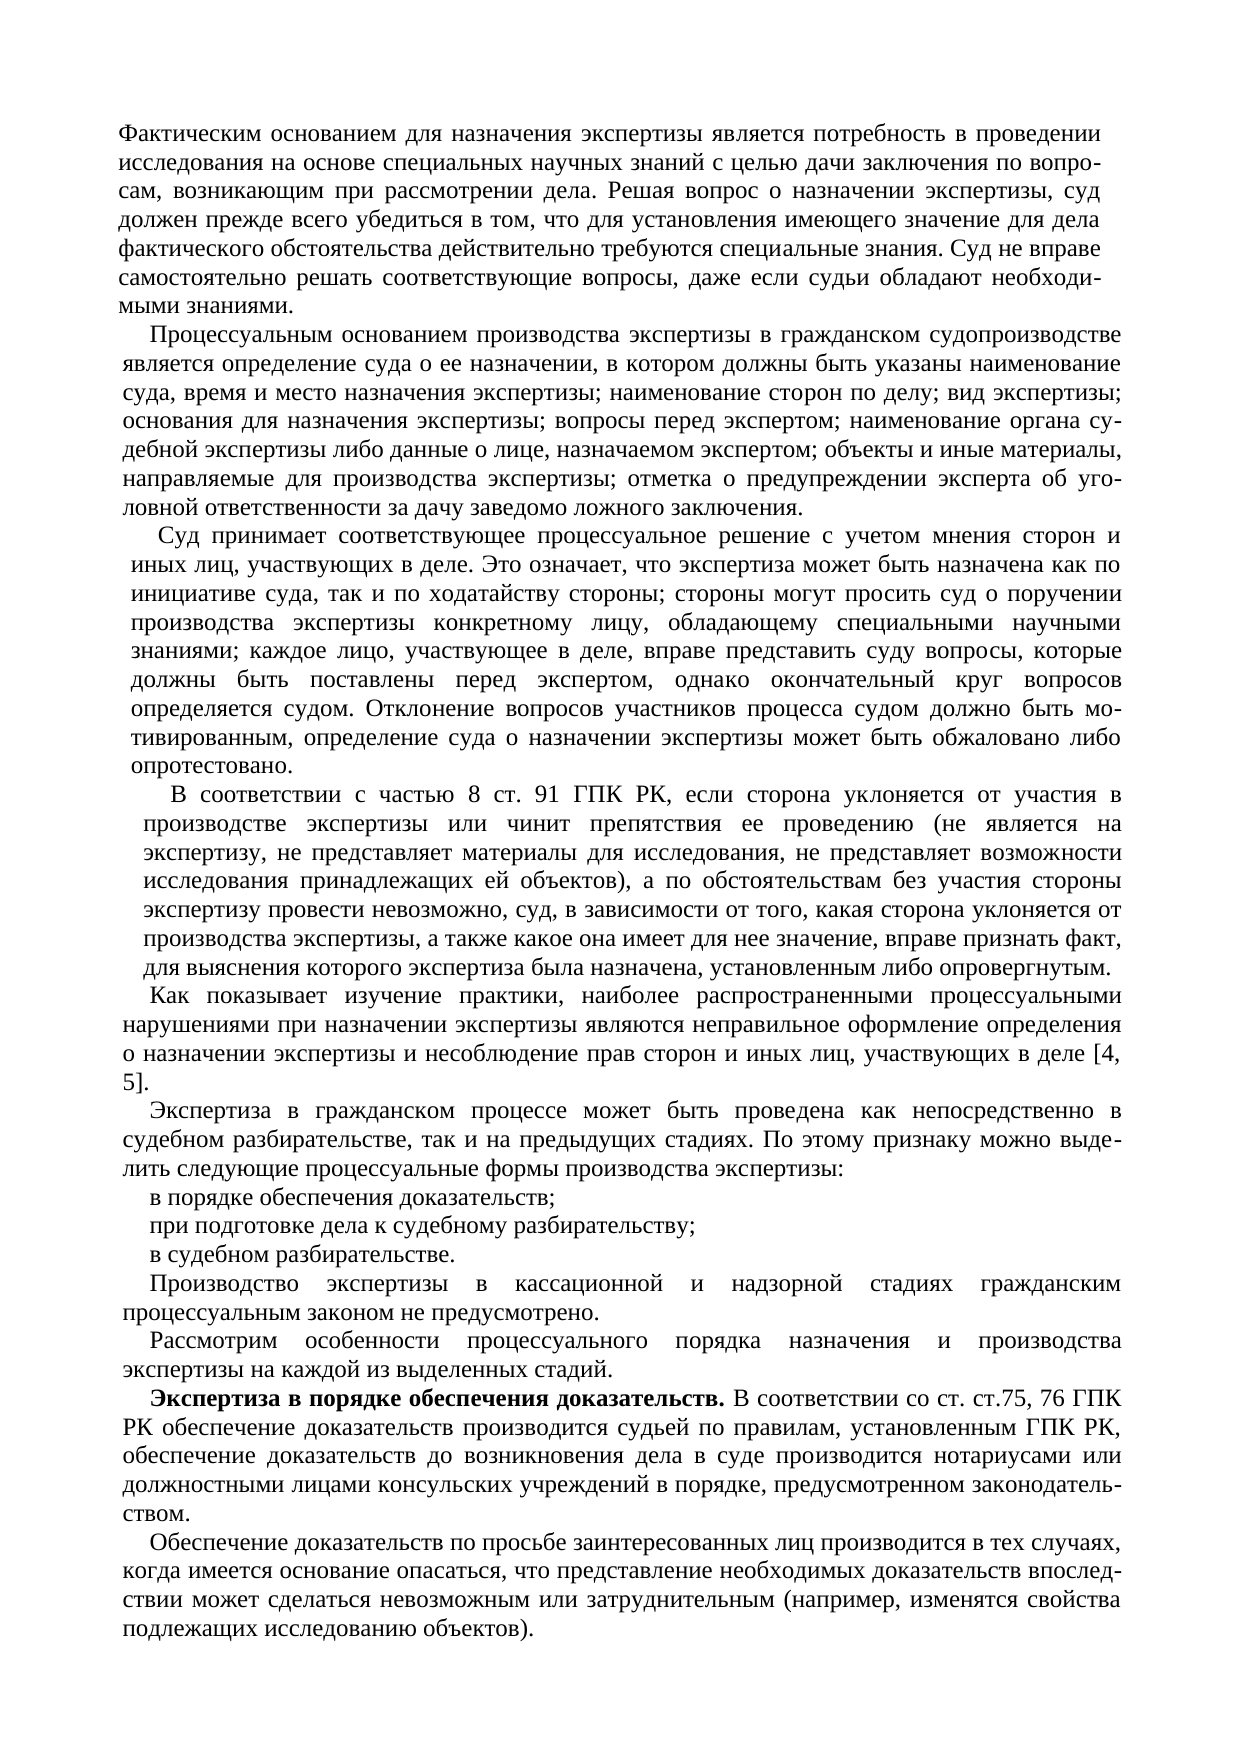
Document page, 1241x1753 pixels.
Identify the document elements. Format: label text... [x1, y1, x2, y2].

text Фактическим основанием для назначения экспертизы является потребность в проведении исследования на основе специальных научных знаний с целью дачи заключения по вопросам, возникающим при рассмотрении дела. Решая вопрос о назначении экспертизы, суд должен прежде всего убедиться в том, что для установления имеющего значение для дела фактического обстоятельства действительно требуются специальные знания. Суд не вправе самостоятельно решать соответствующие вопросы, даже если судьи обладают необходимыми знаниями. [118, 118, 1101, 319]
text Процессуальным основанием производства экспертизы в гражданском судопроизводстве является определение суда о ее назначении, в котором должны быть указаны наименование суда, время и место назначения экспертизы; наименование сторон по делу; вид экспертизы; основания для назначения экспертизы; вопросы перед экспертом; наименование органа судебной экспертизы либо данные о лице, назначаемом экспертом; объекты и иные материалы, направляемые для производства экспертизы; отметка о предупреждении эксперта об уголовной ответственности за дачу заведомо ложного заключения. [122, 319, 1122, 521]
text Производство экспертизы в кассационной и надзорной стадиях гражданским процессуальным законом не предусмотрено. [122, 1268, 1122, 1326]
text в порядке обеспечения доказательств; [122, 1182, 1122, 1211]
text при подготовке дела к судебному разбирательству; [122, 1211, 1122, 1239]
text в судебном разбирательстве. [122, 1239, 1122, 1268]
text Обеспечение доказательств по просьбе заинтересованных лиц производится в тех случаях, когда имеется основание опасаться, что представление необходимых доказательств впоследствии может сделаться невозможным или затруднительным (например, изменятся свойства подлежащих исследованию объектов). [122, 1527, 1122, 1642]
text В соответствии с частью 8 ст. 91 ГПК РК, если сторона уклоняется от участия в производстве экспертизы или чинит препятствия ее проведению (не является на экспертизу, не представляет материалы для исследования, не представляет возможности исследования принадлежащих ей объектов), а по обстоятельствам без участия стороны экспертизу провести невозможно, суд, в зависимости от того, какая сторона уклоняется от производства экспертизы, а также какое она имеет для нее значение, вправе признать факт, для выяснения которого экспертиза была назначена, установленным либо опровергнутым. [143, 779, 1122, 981]
text Экспертиза в порядке обеспечения доказательств. В соответствии со ст. ст.75, 76 ГПК РК обеспечение доказательств производится судьей по правилам, установленным ГПК РК, обеспечение доказательств до возникновения дела в суде производится нотариусами или должностными лицами консульских учреждений в порядке, предусмотренном законодательством. [122, 1383, 1122, 1527]
text Как показывает изучение практики, наиболее распространенными процессуальными нарушениями при назначении экспертизы являются неправильное оформление определения о назначении экспертизы и несоблюдение прав сторон и иных лиц, участвующих в деле [4, 5]. [122, 981, 1122, 1096]
text Суд принимает соответствующее процессуальное решение с учетом мнения сторон и иных лиц, участвующих в деле. Это означает, что экспертиза может быть назначена как по инициативе суда, так и по ходатайству стороны; стороны могут просить суд о поручении производства экспертизы конкретному лицу, обладающему специальными научными знаниями; каждое лицо, участвующее в деле, вправе представить суду вопросы, которые должны быть поставлены перед экспертом, однако окончательный круг вопросов определяется судом. Отклонение вопросов участников процесса судом должно быть мотивированным, определение суда о назначении экспертизы может быть обжаловано либо опротестовано. [131, 521, 1122, 779]
text Экспертиза в гражданском процессе может быть проведена как непосредственно в судебном разбирательстве, так и на предыдущих стадиях. По этому признаку можно выделить следующие процессуальные формы производства экспертизы: [122, 1096, 1122, 1182]
text Рассмотрим особенности процессуального порядка назначения и производства экспертизы на каждой из выделенных стадий. [122, 1326, 1122, 1383]
